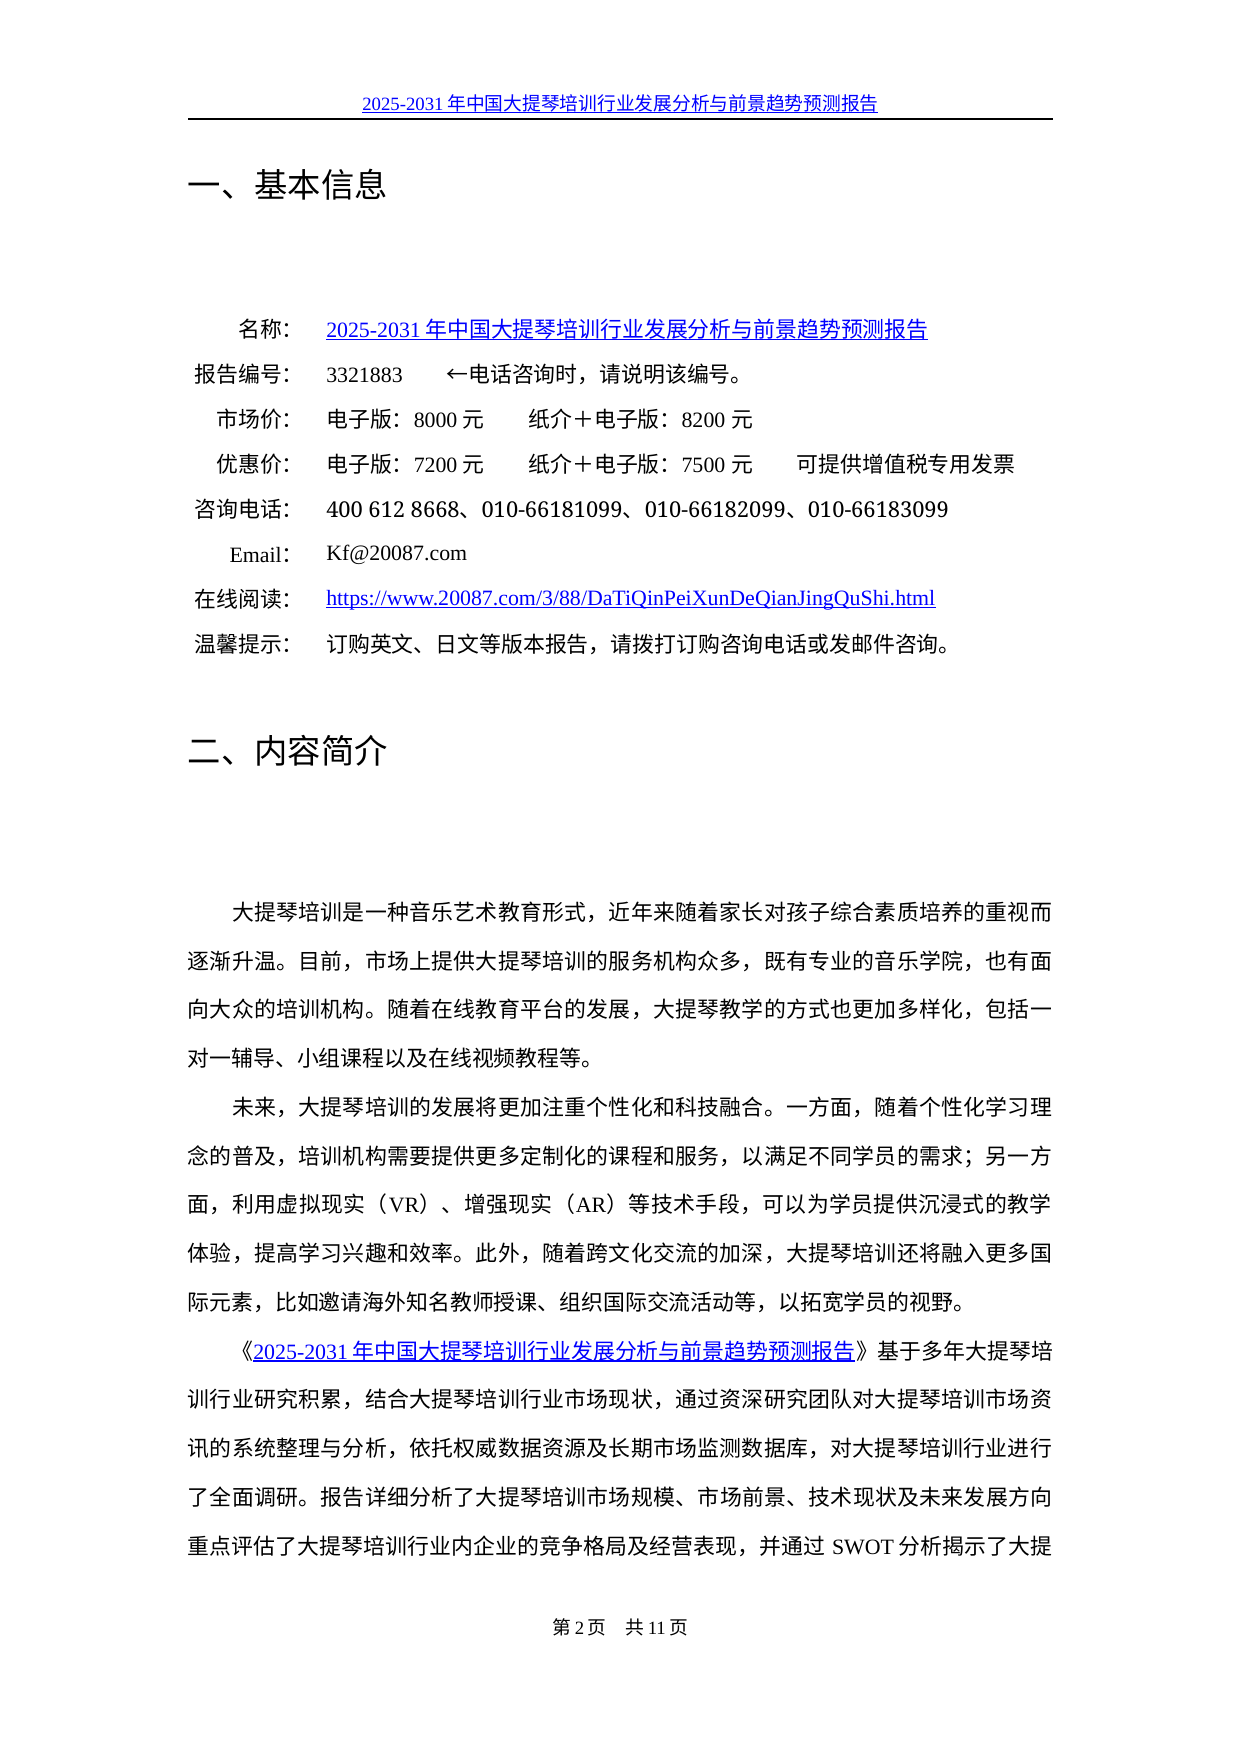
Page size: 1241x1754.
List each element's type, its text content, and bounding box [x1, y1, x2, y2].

title 二、内容简介 [187, 717, 1053, 782]
table_cell 报告编号： [167, 357, 315, 402]
table_cell 温馨提示： [167, 627, 315, 672]
table_cell Email： [167, 537, 315, 582]
table_cell 在线阅读： [167, 582, 315, 627]
table_cell 电子版：8000 元 纸介＋电子版：8200 元 [315, 402, 1073, 447]
table_cell 3321883 ←电话咨询时，请说明该编号。 [315, 357, 1073, 402]
table_cell 电子版：7200 元 纸介＋电子版：7500 元 可提供增值税专用发票 [315, 447, 1073, 492]
table_cell 市场价： [167, 402, 315, 447]
table_header 名称： [167, 312, 315, 357]
title 一、基本信息 [187, 150, 1053, 215]
table_cell Kf@20087.com [315, 537, 1073, 582]
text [187, 894, 1053, 1561]
table_cell 优惠价： [167, 447, 315, 492]
table_cell [315, 582, 1073, 627]
table_cell 400 612 8668、010-66181099、010-66182099、010-66183099 [315, 492, 1073, 537]
table_cell 订购英文、日文等版本报告，请拨打订购咨询电话或发邮件咨询。 [315, 627, 1073, 672]
table_cell 咨询电话： [167, 492, 315, 537]
table_header 2025-2031年中国大提琴培训行业发展分析与前景趋势预测报告 [315, 312, 1073, 357]
